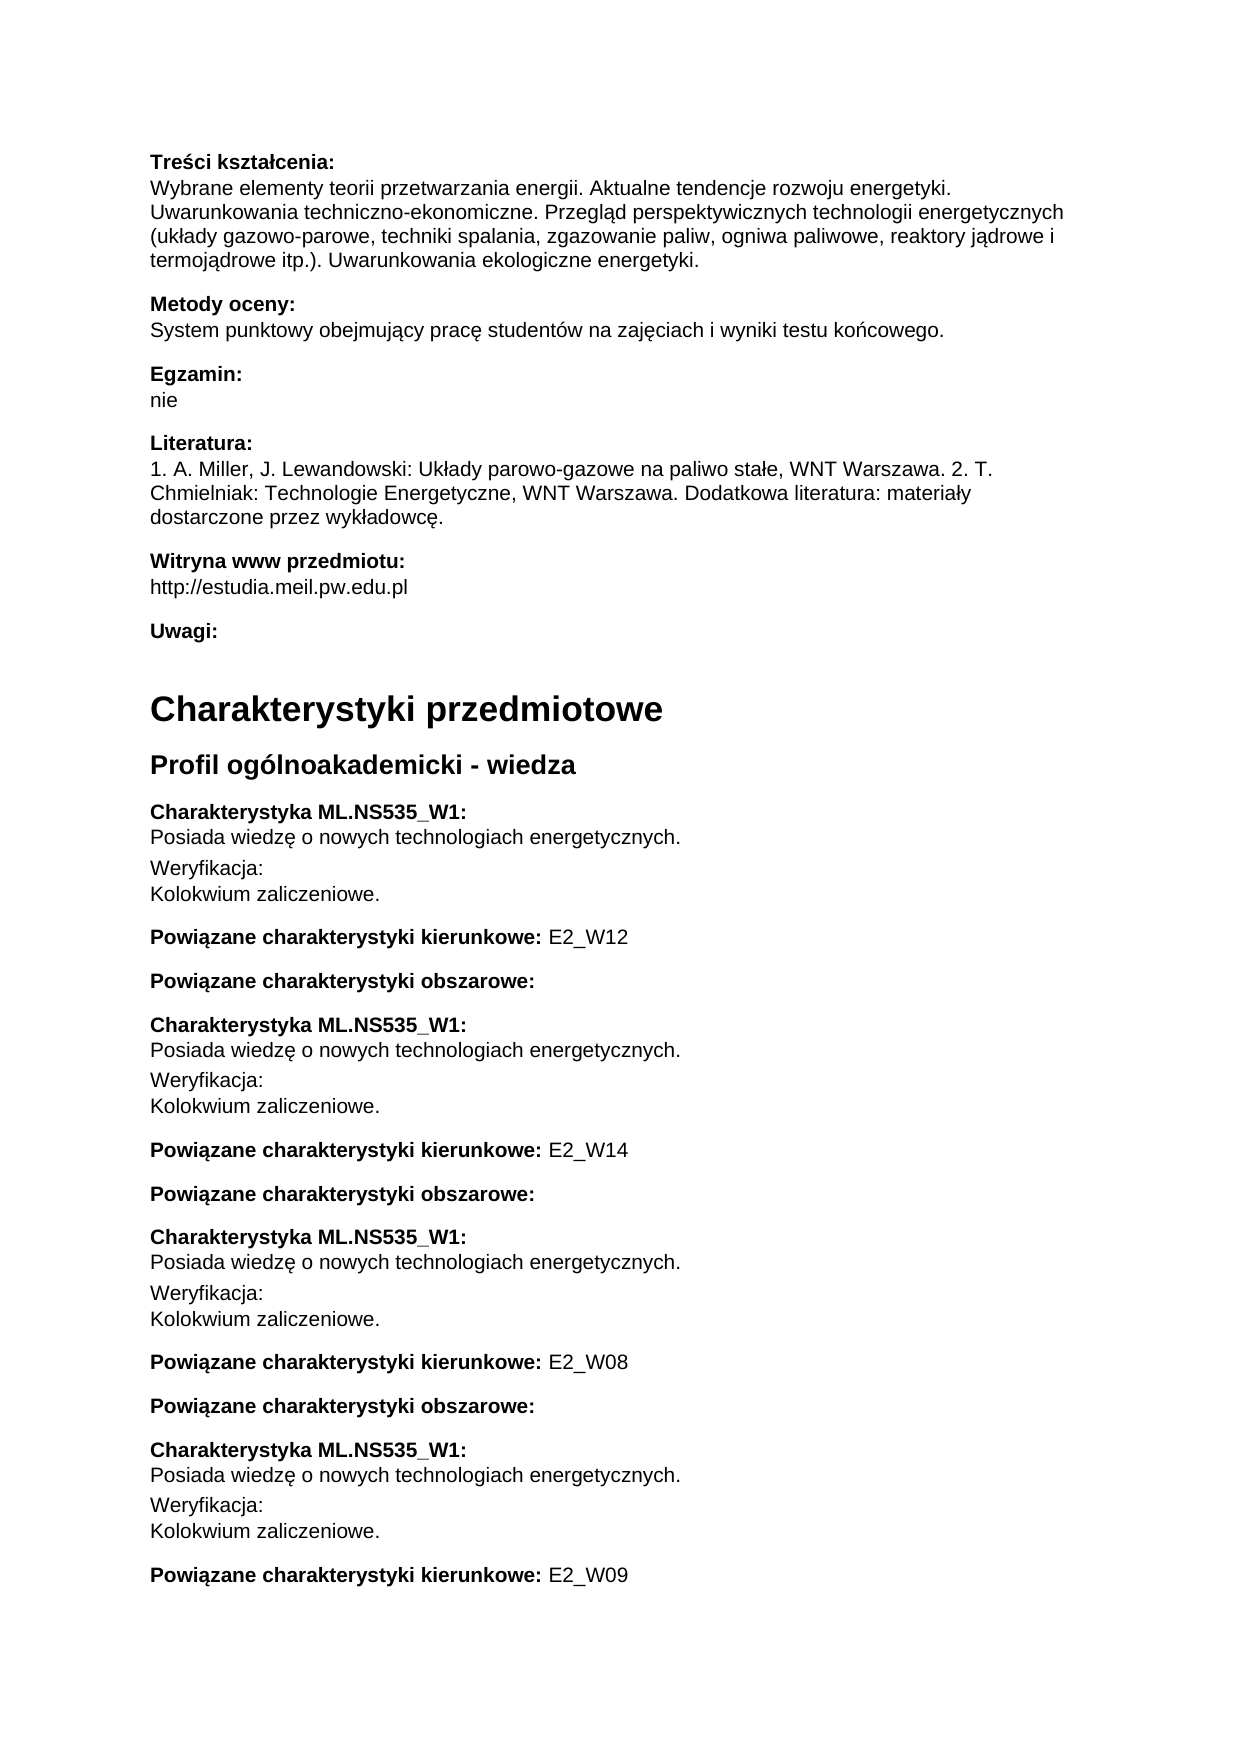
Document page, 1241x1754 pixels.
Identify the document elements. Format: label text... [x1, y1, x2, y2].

text System punktowy obejmujący pracę studentów na zajęciach i wyniki testu końcowego. [150, 318, 1090, 342]
text Posiada wiedzę o nowych technologiach energetycznych. [150, 825, 1090, 849]
text nie [150, 387, 1090, 411]
text Weryfikacja: [150, 855, 1090, 879]
text Egzamin: [150, 361, 1090, 385]
text Charakterystyka ML.NS535_W1: [150, 800, 1090, 824]
subtitle Charakterystyki przedmiotowe [150, 688, 1090, 729]
text Powiązane charakterystyki obszarowe: [150, 969, 1090, 993]
text Kolokwium zaliczeniowe. [150, 1306, 1090, 1330]
text Posiada wiedzę o nowych technologiach energetycznych. [150, 1038, 1090, 1062]
text Weryfikacja: [150, 1280, 1090, 1304]
text Weryfikacja: [150, 1493, 1090, 1517]
text Kolokwium zaliczeniowe. [150, 1094, 1090, 1118]
text Powiązane charakterystyki kierunkowe: E2_W09 [150, 1563, 1090, 1587]
text Metody oceny: [150, 292, 1090, 316]
subtitle Profil ogólnoakademicki - wiedza [150, 749, 1090, 780]
text Uwagi: [150, 619, 1090, 643]
text Powiązane charakterystyki kierunkowe: E2_W14 [150, 1138, 1090, 1162]
text Witryna www przedmiotu: [150, 549, 1090, 573]
text Weryfikacja: [150, 1068, 1090, 1092]
text Powiązane charakterystyki kierunkowe: E2_W08 [150, 1350, 1090, 1374]
text Charakterystyka ML.NS535_W1: [150, 1013, 1090, 1037]
text Powiązane charakterystyki obszarowe: [150, 1181, 1090, 1205]
text Posiada wiedzę o nowych technologiach energetycznych. [150, 1250, 1090, 1274]
text 1. A. Miller, J. Lewandowski: Układy parowo-gazowe na paliwo stałe, WNT Warszawa. 2. T. Chmielniak: Technologie Energetyczne, WNT Warszawa. Dodatkowa literatura: materiały dostarczone przez wykładowcę. [150, 457, 1090, 529]
text Charakterystyka ML.NS535_W1: [150, 1438, 1090, 1462]
text Literatura: [150, 431, 1090, 455]
text Posiada wiedzę o nowych technologiach energetycznych. [150, 1463, 1090, 1487]
text Powiązane charakterystyki obszarowe: [150, 1394, 1090, 1418]
text http://estudia.meil.pw.edu.pl [150, 575, 1090, 599]
text Treści kształcenia: [150, 150, 1090, 174]
text Kolokwium zaliczeniowe. [150, 1519, 1090, 1543]
text Wybrane elementy teorii przetwarzania energii. Aktualne tendencje rozwoju energetyki. Uwarunkowania techniczno-ekonomiczne. Przegląd perspektywicznych technologii energetycznych (układy gazowo-parowe, techniki spalania, zgazowanie paliw, ogniwa paliwowe, reaktory jądrowe i termojądrowe itp.). Uwarunkowania ekologiczne energetyki. [150, 176, 1090, 272]
text Charakterystyka ML.NS535_W1: [150, 1225, 1090, 1249]
text Powiązane charakterystyki kierunkowe: E2_W12 [150, 925, 1090, 949]
text Kolokwium zaliczeniowe. [150, 881, 1090, 905]
